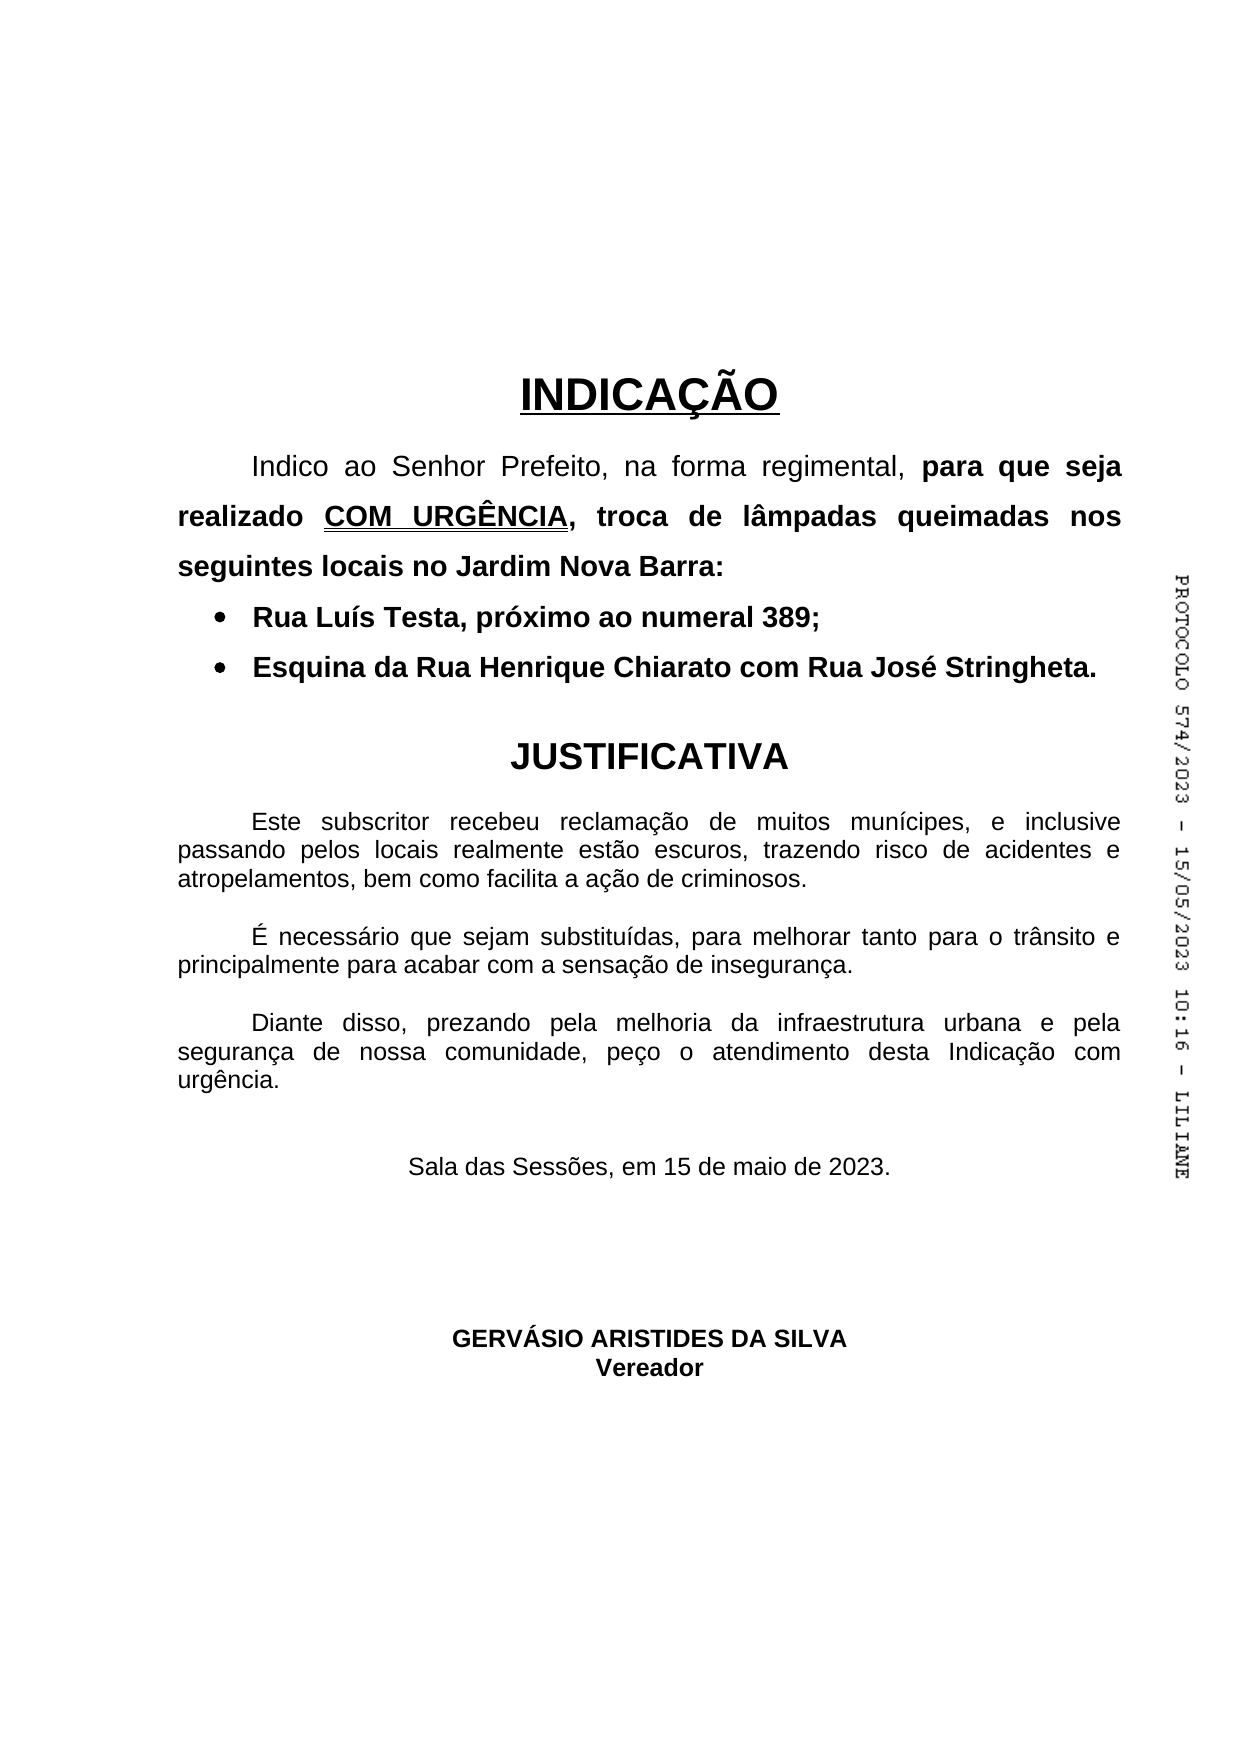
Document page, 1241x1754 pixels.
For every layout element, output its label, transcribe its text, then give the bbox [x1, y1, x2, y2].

list Esquina da Rua Henrique Chiarato com Rua José Stringheta. [215, 650, 1122, 684]
text Diante disso, prezando pela melhoria da infraestrutura urbana e pela segurança de nossa comunidade, peço o atendimento desta Indicação com urgência. [177, 1008, 1122, 1094]
text Vereador [177, 1353, 1122, 1381]
text JUSTIFICATIVA [177, 734, 1122, 778]
text Este subscritor recebeu reclamação de muitos munícipes, e inclusive passando pelos locais realmente estão escuros, trazendo risco de acidentes e atropelamentos, bem como facilita a ação de criminosos. [177, 806, 1122, 893]
text GERVÁSIO ARISTIDES DA SILVA [177, 1324, 1122, 1353]
list Rua Luís Testa, próximo ao numeral 389; [215, 600, 1122, 633]
picture [1150, 571, 1213, 1183]
text Sala das Sessões, em 15 de maio de 2023. [177, 1151, 1122, 1180]
text Indico ao Senhor Prefeito, na forma regimental, para que seja realizado COM URGÊNCIA, troca de lâmpadas queimadas nos seguintes locais no Jardim Nova Barra: [177, 449, 1122, 583]
text INDICAÇÃO [177, 367, 1122, 420]
text É necessário que sejam substituídas, para melhorar tanto para o trânsito e principalmente para acabar com a sensação de insegurança. [177, 921, 1122, 979]
